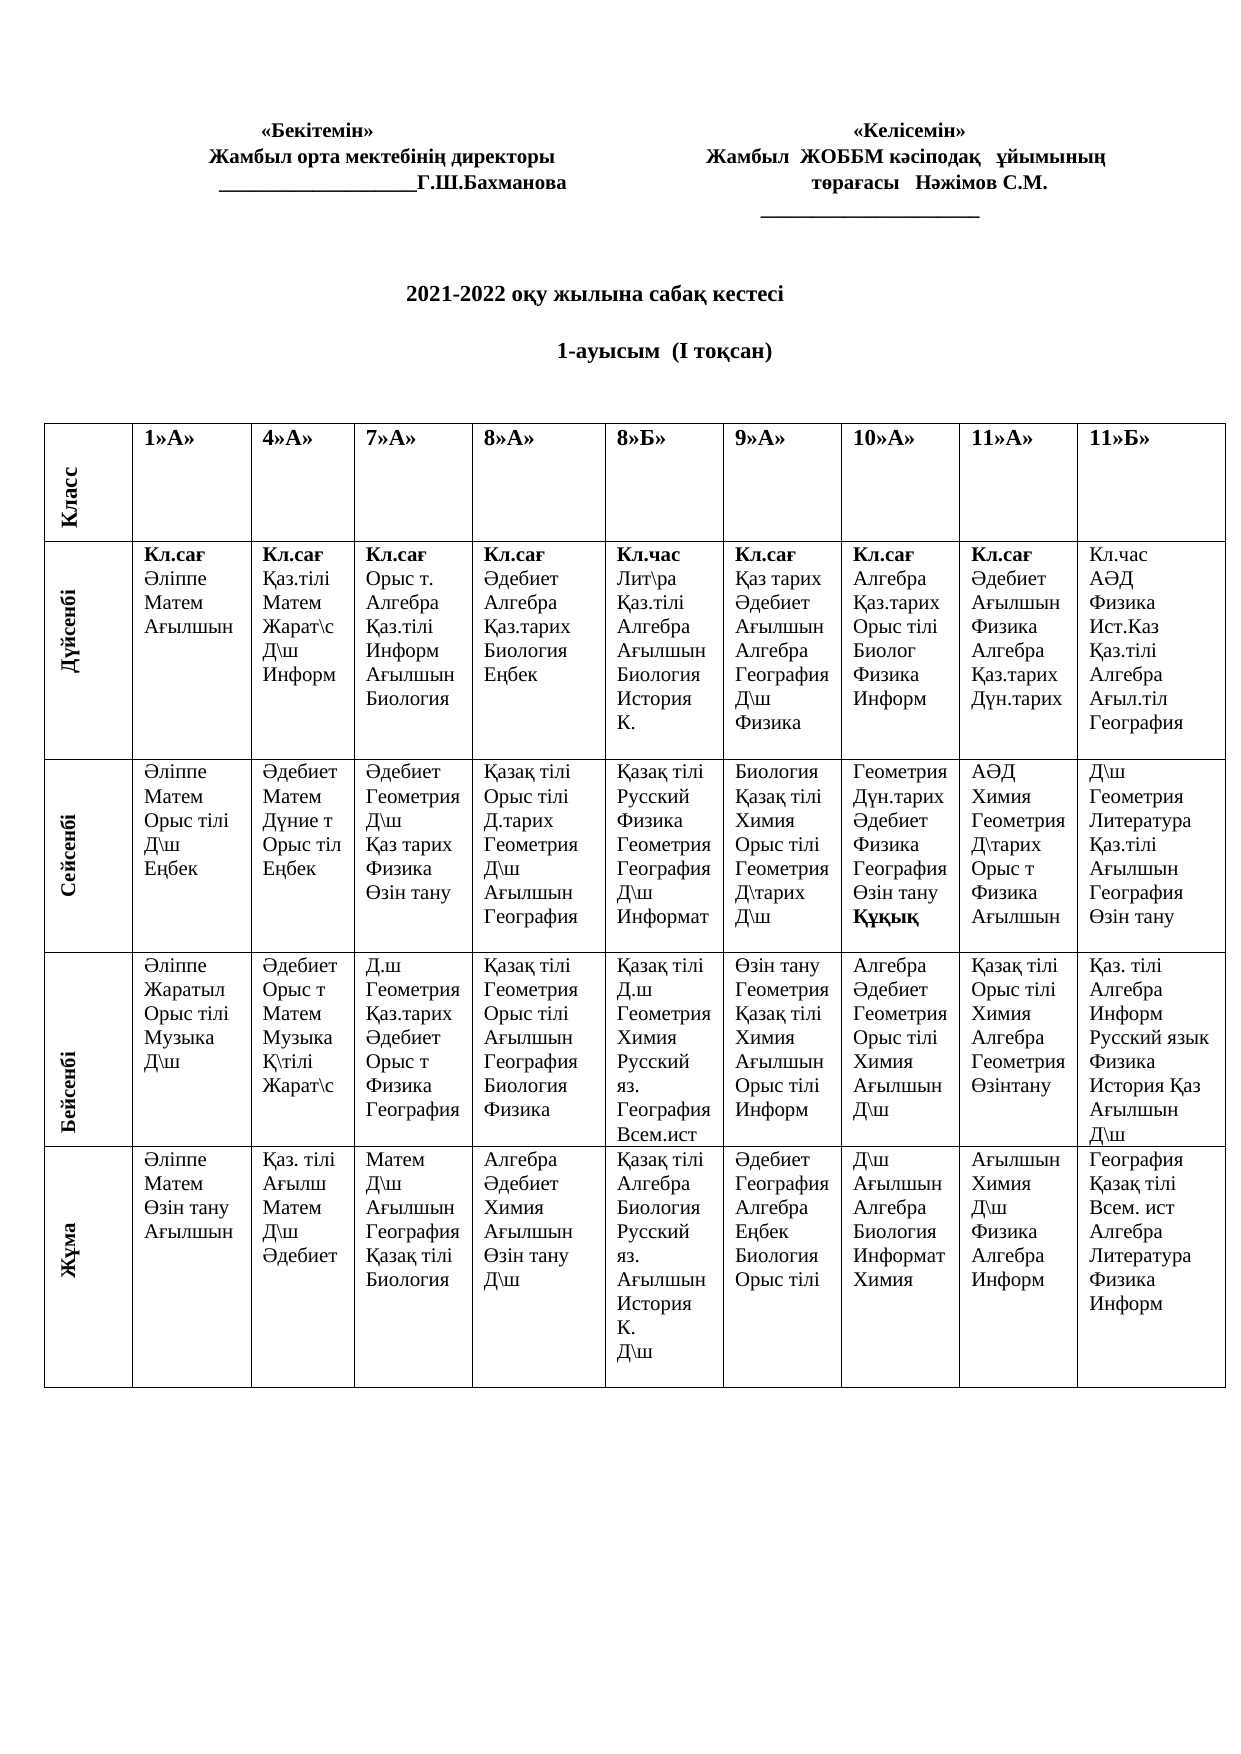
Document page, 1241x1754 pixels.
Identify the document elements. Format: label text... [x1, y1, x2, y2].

table_header 4»А» [252, 424, 354, 541]
table_cell Қазақ тілі Алгебра Биология Русский яз. Ағылшын История К. Д\ш [606, 1147, 723, 1387]
table_cell Әдебиет Геометрия Д\ш Қаз тарих Физика Өзін тану [355, 760, 472, 952]
table_header 8»А» [473, 424, 605, 541]
table_cell Жұма [45, 1147, 132, 1387]
table_cell Геометрия Дүн.тарих Әдебиет Физика География Өзін тану Құқық [842, 760, 959, 952]
text 2021-2022 оқу жылына сабақ кестесі [177, 281, 1152, 307]
table_header 10»А» [842, 424, 959, 541]
table_cell Қазақ тілі Русский Физика Геометрия География Д\ш Информат [606, 760, 723, 952]
table_cell Қаз. тілі Алгебра Информ Русский язык Физика История Қаз Ағылшын Д\ш [1078, 953, 1225, 1146]
table_cell Кл.час АӘД Физика Ист.Каз Қаз.тілі Алгебра Ағыл.тіл География [1078, 542, 1225, 758]
table_cell Қаз. тілі Ағылш Матем Д\ш Әдебиет [252, 1147, 354, 1387]
table_header 11»А» [960, 424, 1077, 541]
table_cell Сейсенбі [45, 760, 132, 952]
table_cell Әліппе Жаратыл Орыс тілі Музыка Д\ш [133, 953, 251, 1146]
table_cell Ағылшын Химия Д\ш Физика Алгебра Информ [960, 1147, 1077, 1387]
table_cell Өзін тану Геометрия Қазақ тілі Химия Ағылшын Орыс тілі Информ [724, 953, 841, 1146]
table_cell Кл.сағ Қаз тарих Әдебиет Ағылшын Алгебра География Д\ш Физика [724, 542, 841, 758]
table_cell Кл.сағ Қаз.тілі Матем Жарат\с Д\ш Информ [252, 542, 354, 758]
table_cell Қазақ тілі Орыс тілі Д.тарих Геометрия Д\ш Ағылшын География [473, 760, 605, 952]
text _____________________ [177, 196, 1152, 220]
table_cell Әдебиет Орыс т Матем Музыка Қ\тілі Жарат\с [252, 953, 354, 1146]
table_cell Кл.сағ Орыс т. Алгебра Қаз.тілі Информ Ағылшын Биология [355, 542, 472, 758]
table_header Класс [45, 424, 132, 541]
table_header 8»Б» [606, 424, 723, 541]
text 1-ауысым (І тоқсан) [177, 337, 1152, 364]
table_cell Бейсенбі [45, 953, 132, 1146]
table_cell Қазақ тілі Орыс тілі Химия Алгебра Геометрия Өзінтану [960, 953, 1077, 1146]
table_cell Әліппе Матем Өзін тану Ағылшын [133, 1147, 251, 1387]
table_cell Қазақ тілі Геометрия Орыс тілі Ағылшын География Биология Физика [473, 953, 605, 1146]
table_cell Кл.сағ Әліппе Матем Ағылшын [133, 542, 251, 758]
table_cell Д\ш Ағылшын Алгебра Биология Информат Химия [842, 1147, 959, 1387]
text ___________________Г.Ш.Бахманова төрағасы Нәжімов С.М. [177, 170, 1152, 194]
table_cell Кл.час Лит\ра Қаз.тілі Алгебра Ағылшын Биология История К. [606, 542, 723, 758]
table_cell АӘД Химия Геометрия Д\тарих Орыс т Физика Ағылшын [960, 760, 1077, 952]
table_cell Әліппе Матем Орыс тілі Д\ш Еңбек [133, 760, 251, 952]
table_cell Д.ш Геометрия Қаз.тарих Әдебиет Орыс т Физика География [355, 953, 472, 1146]
table_cell Кл.сағ Әдебиет Ағылшын Физика Алгебра Қаз.тарих Дүн.тарих [960, 542, 1077, 758]
table_cell Матем Д\ш Ағылшын География Қазақ тілі Биология [355, 1147, 472, 1387]
table_cell Алгебра Әдебиет Геометрия Орыс тілі Химия АғылшынД\ш [842, 953, 959, 1146]
text Жамбыл орта мектебінің директоры Жамбыл ЖОББМ кәсіподақ ұйымының [177, 144, 1152, 168]
table_cell Д\ш Геометрия Литература Қаз.тілі Ағылшын География Өзін тану [1078, 760, 1225, 952]
table_cell Кл.сағ Алгебра Қаз.тарих Орыс тілі Биолог Физика Информ [842, 542, 959, 758]
table_header 1»А» [133, 424, 251, 541]
text «Бекітемін» «Келісемін» [177, 118, 1152, 142]
table_cell География Қазақ тілі Всем. ист Алгебра Литература Физика Информ [1078, 1147, 1225, 1387]
table_header 9»А» [724, 424, 841, 541]
table_cell Алгебра Әдебиет Химия Ағылшын Өзін тану Д\ш [473, 1147, 605, 1387]
table_cell Әдебиет География Алгебра Еңбек Биология Орыс тілі [724, 1147, 841, 1387]
table_cell Биология Қазақ тілі Химия Орыс тілі Геометрия Д\тарих Д\ш [724, 760, 841, 952]
table_header 11»Б» [1078, 424, 1225, 541]
table_cell Кл.сағ Әдебиет Алгебра Қаз.тарих Биология Еңбек [473, 542, 605, 758]
table_cell Дүйсенбі [45, 542, 132, 758]
table_cell Әдебиет Матем Дүние т Орыс тіл Еңбек [252, 760, 354, 952]
table_cell Қазақ тілі Д.ш Геометрия Химия Русский яз. География Всем.ист [606, 953, 723, 1146]
table_header 7»А» [355, 424, 472, 541]
